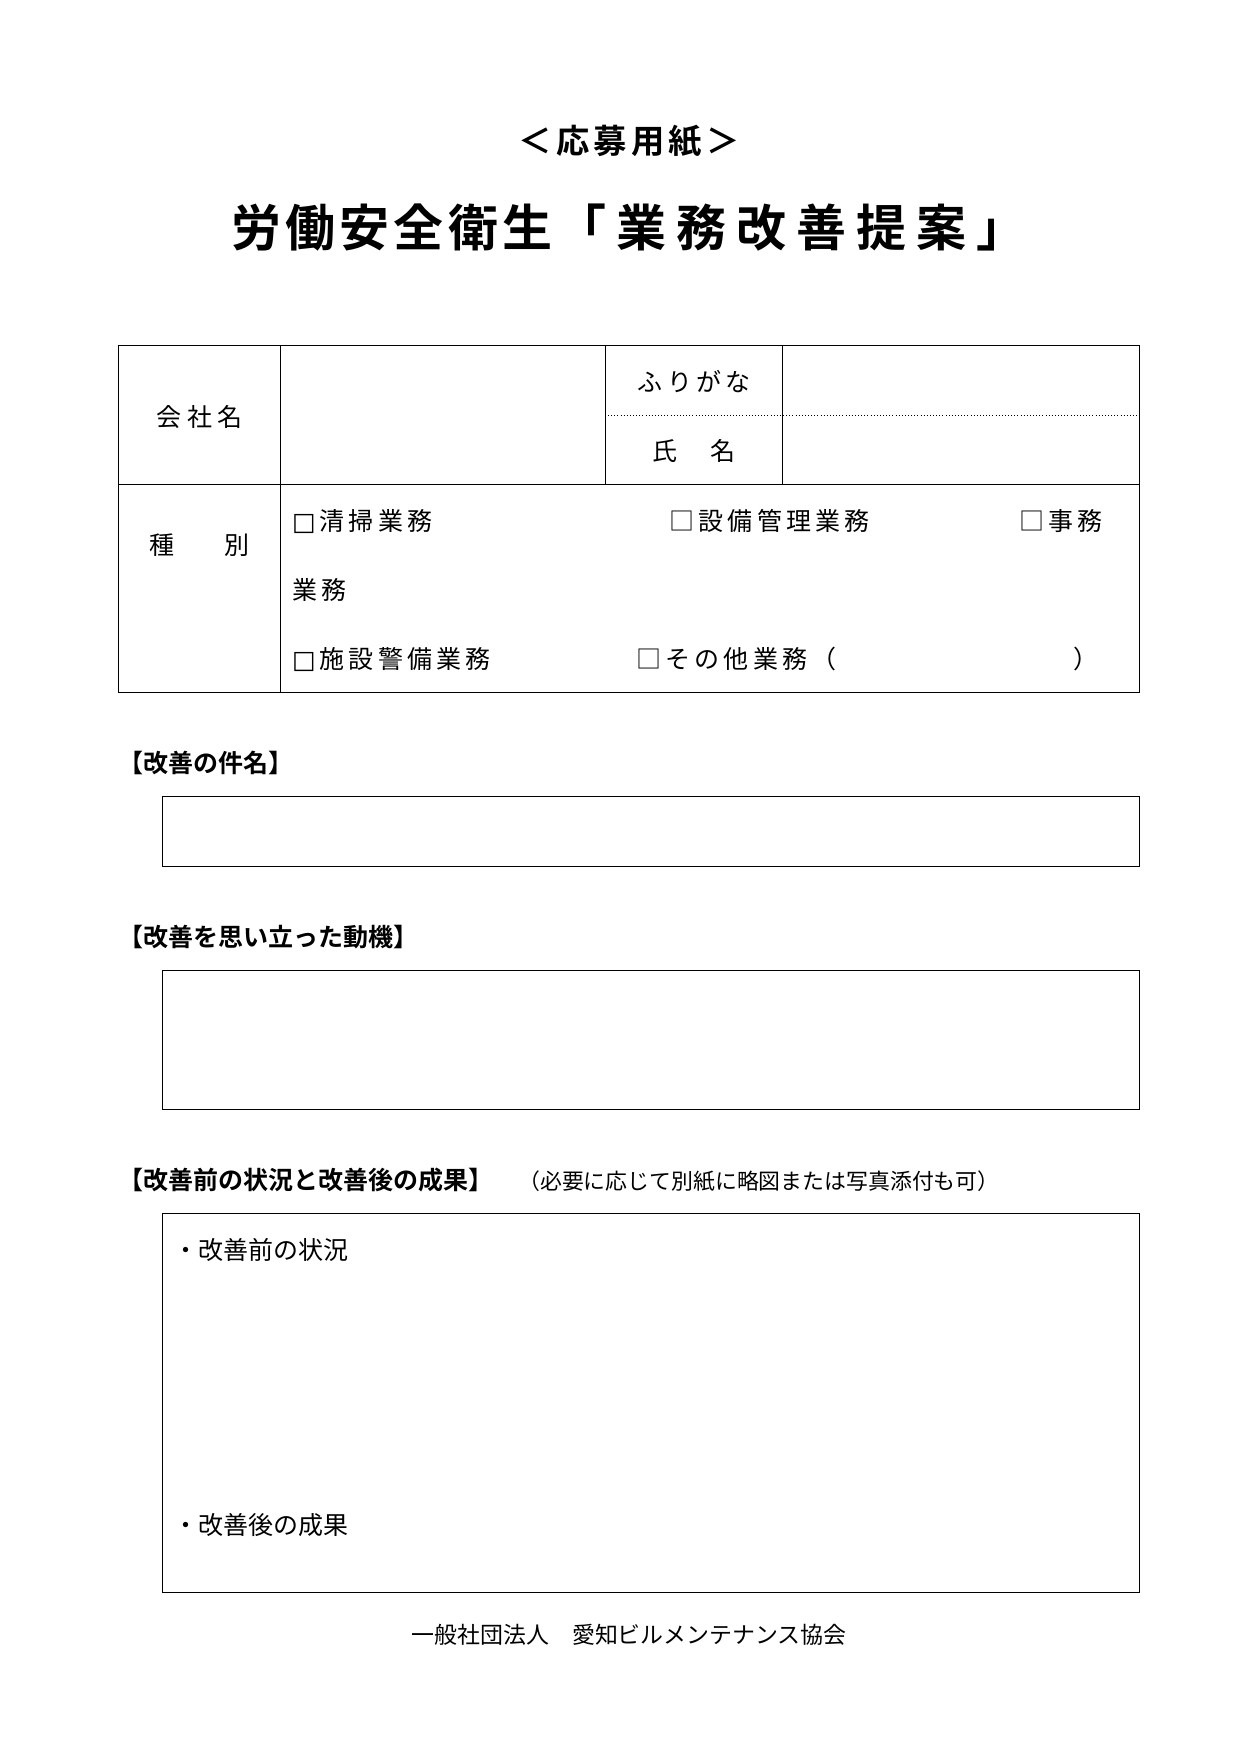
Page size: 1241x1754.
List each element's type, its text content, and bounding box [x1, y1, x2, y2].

table_header ・改善前の状況 ・改善後の成果 [163, 1214, 1139, 1592]
table_header ふりがな [606, 346, 782, 414]
table_header [783, 346, 1139, 414]
table_header [163, 797, 1139, 866]
text 【改善を思い立った動機】 [118, 901, 1181, 970]
text ＜応募用紙＞ [118, 104, 1140, 173]
table_cell 種 別 [119, 485, 280, 692]
table_header 会 社 名 [119, 346, 280, 484]
text 【改善前の状況と改善後の成果】 （必要に応じて別紙に略図または写真添付も可） [118, 1144, 1181, 1213]
text 労働安全衛生「業務改善提案」 [118, 173, 1140, 276]
table_cell □清掃業務 □設備管理業務 □事務業務 □施設警備業務 □その他業務（ ） [281, 485, 1139, 692]
table_cell [783, 415, 1139, 484]
text 【改善の件名】 [118, 727, 1181, 796]
table_cell 氏 名 [606, 415, 782, 484]
table_header [163, 971, 1139, 1109]
table_header [281, 346, 605, 484]
